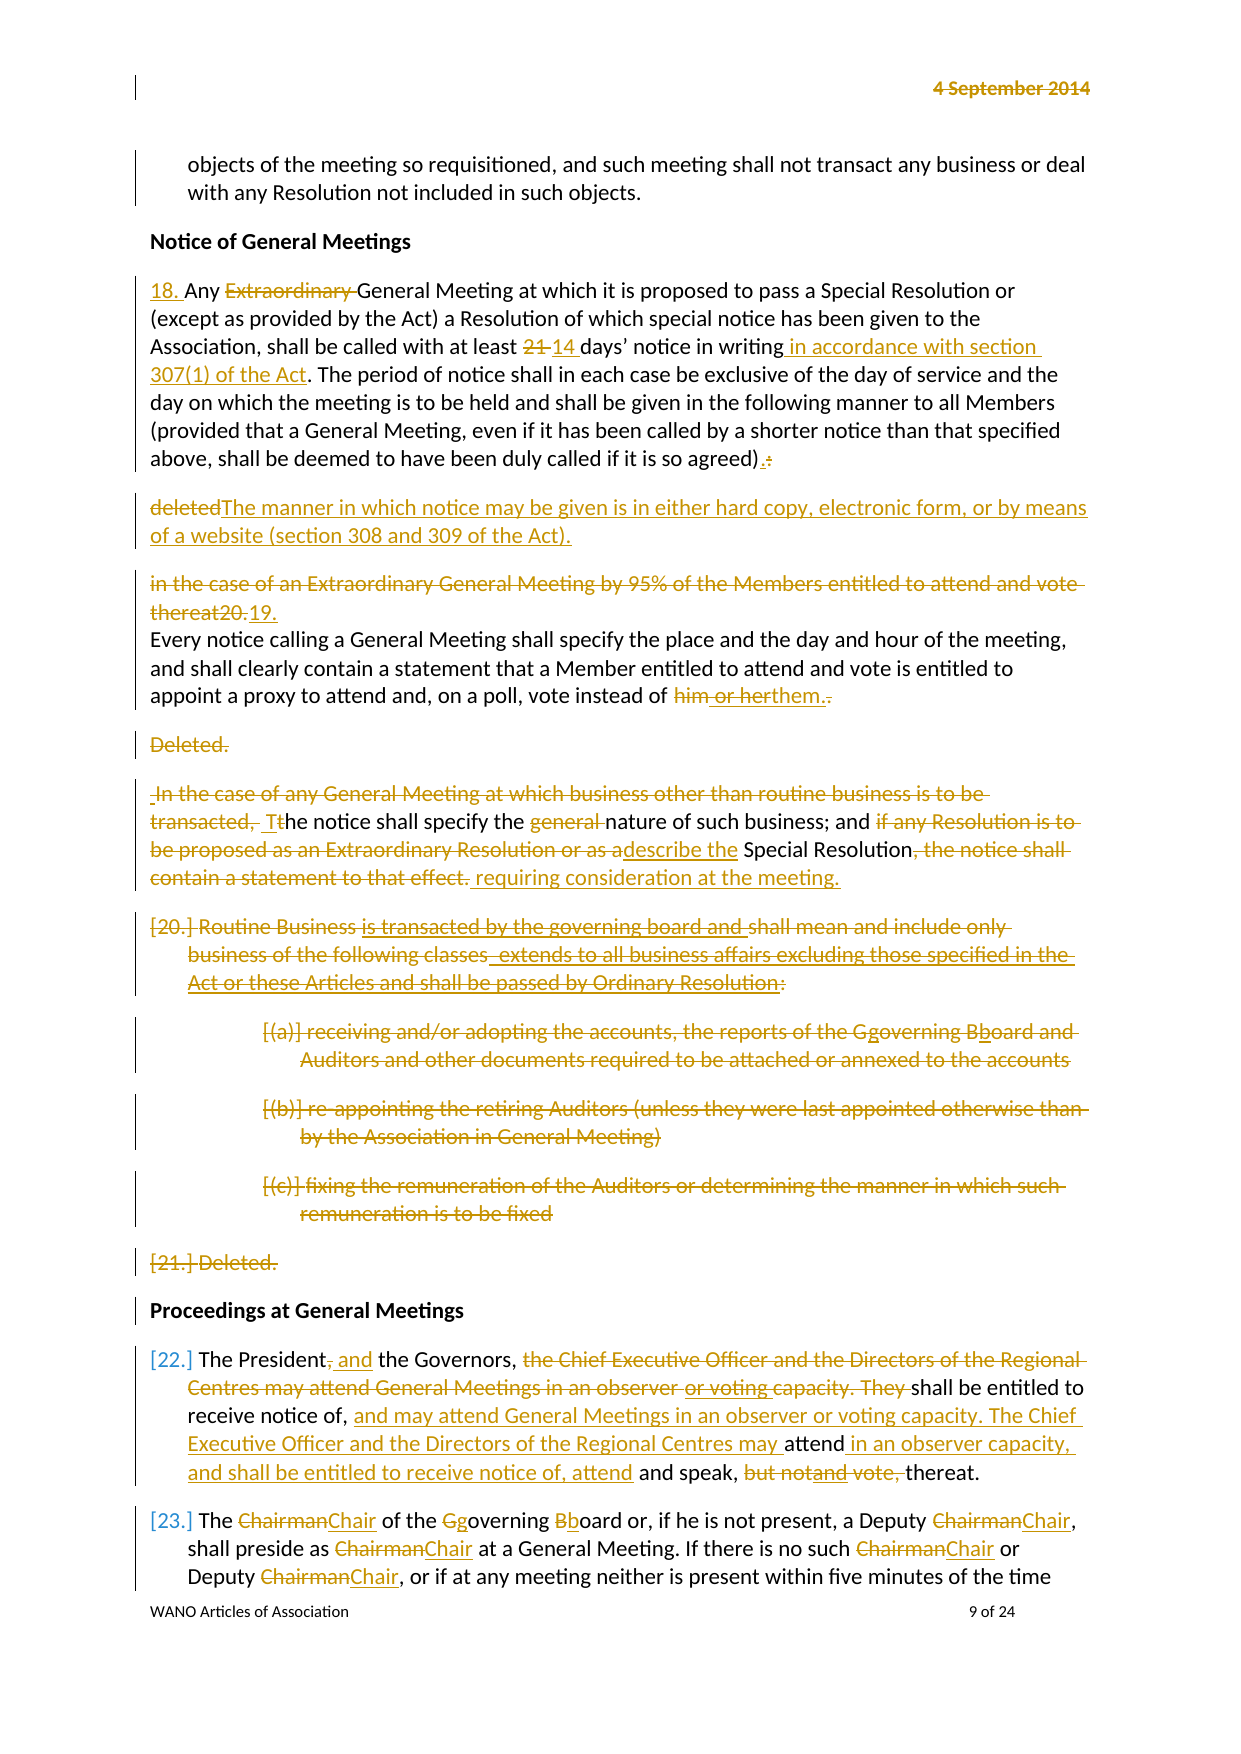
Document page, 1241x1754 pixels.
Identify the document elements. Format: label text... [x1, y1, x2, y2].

subtitle Notice of General Meetings [150, 227, 1090, 255]
list Any General Meeting at which it is proposed to pass a Special Resolution or (except as provided by the Act) a Resolution of which special notice has been given to the Association, shall be called with at least days’ notice in writing. The period of notice shall in each case be exclusive of the day of service and the day on which the meeting is to be held and shall be given in the following manner to all Members (provided that a General Meeting, even if it has been called by a shorter notice than that specified above, shall be deemed to have been duly called if it is so agreed) [150, 276, 1090, 472]
list Every notice calling a General Meeting shall specify the place and the day and hour of the meeting, and shall clearly contain a statement that a Member entitled to attend and vote is entitled to appoint a proxy to attend and, on a poll, vote instead of [150, 626, 1090, 710]
subtitle Proceedings at General Meetings [150, 1297, 1090, 1325]
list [150, 150, 1090, 206]
list The President the Governors, shall be entitled to receive notice of, attend and speak, thereat. [150, 1346, 1090, 1486]
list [150, 1506, 1090, 1591]
list he notice shall specify the nature of such business; and Special Resolution [150, 779, 1090, 891]
